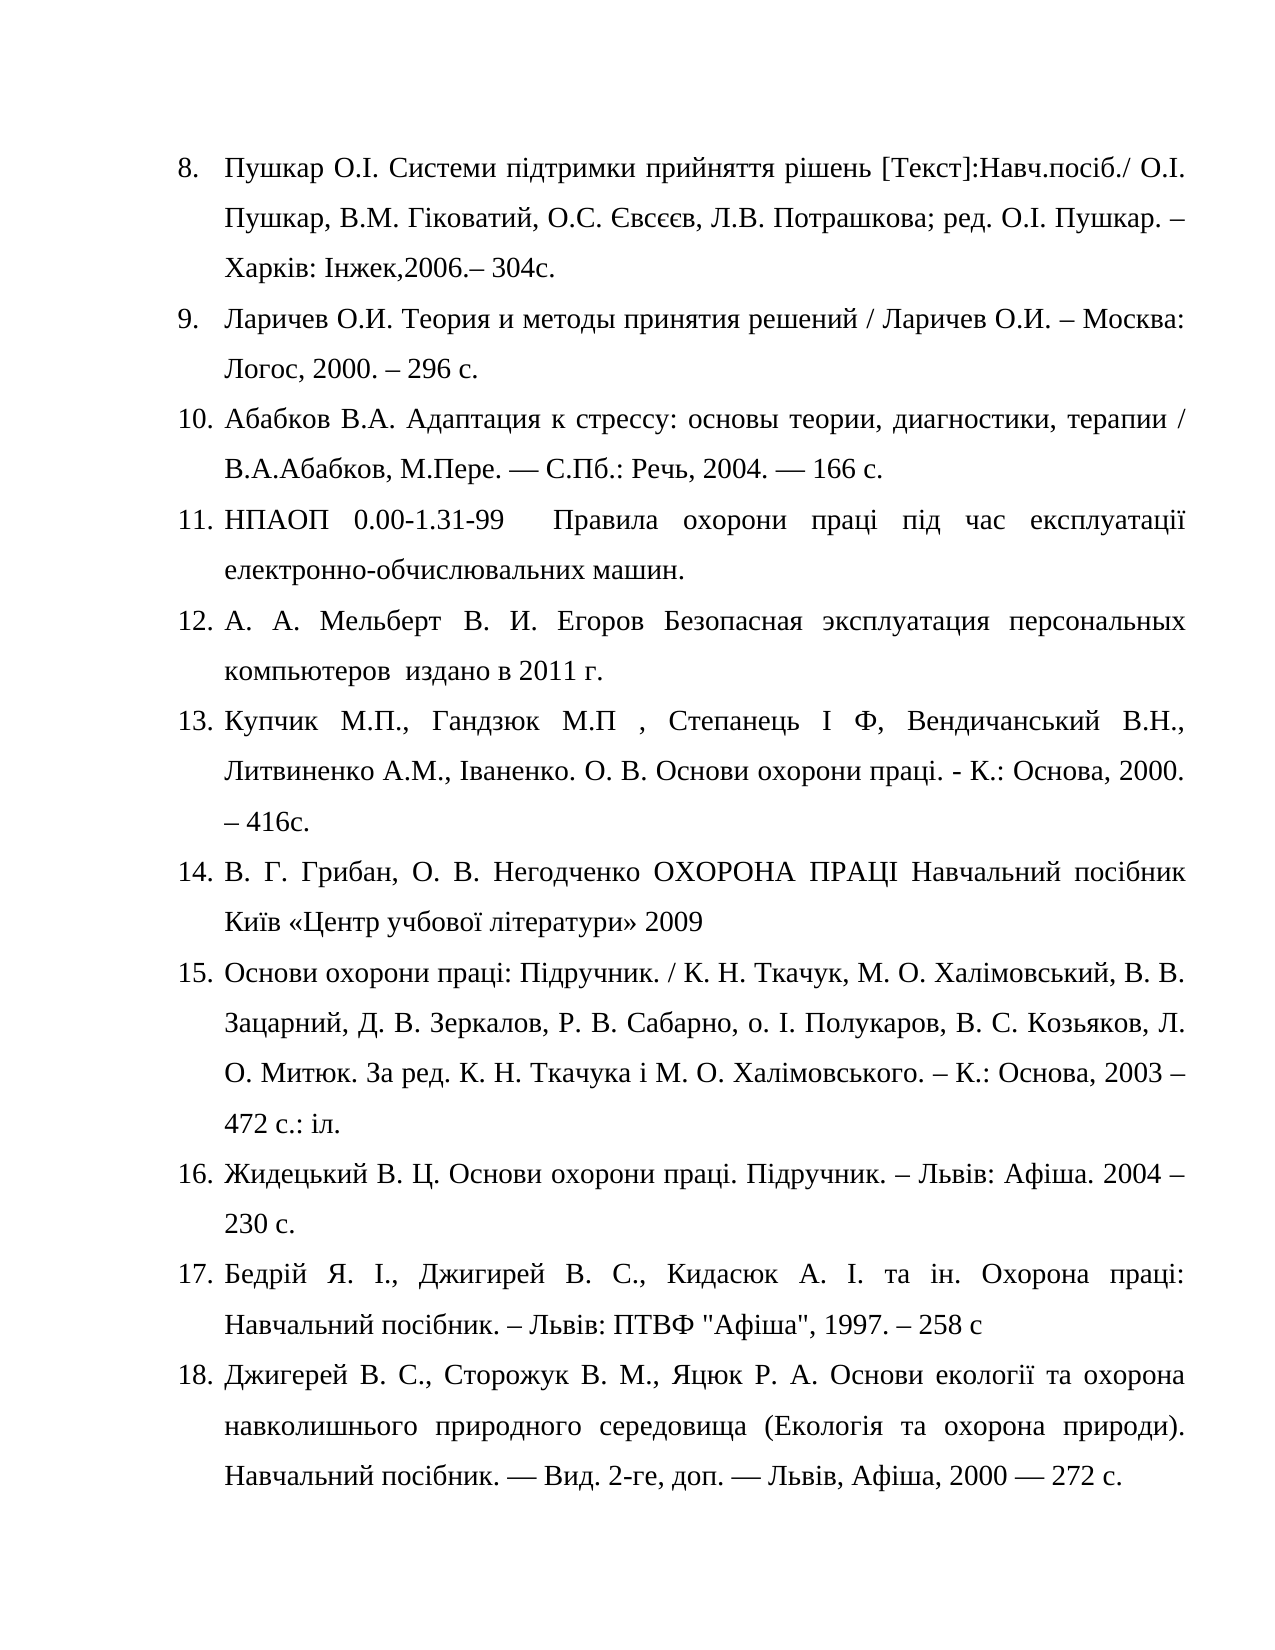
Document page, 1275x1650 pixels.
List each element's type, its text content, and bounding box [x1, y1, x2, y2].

list Бедрій Я. І., Джигирей В. С., Кидасюк А. І. та ін. Охорона праці: Навчальний посібник. – Львів: ПТВФ "Афіша", 1997. – 258 с [177, 1257, 1186, 1341]
list Абабков В.А. Адаптация к стрессу: основы теории, диагностики, терапии / В.А.Абабков, М.Пере. — С.Пб.: Речь, 2004. — 166 с. [177, 401, 1186, 485]
list Джигерей В. С., Сторожук В. М., Яцюк Р. А. Основи екології та охорона навколишнього природного середовища (Екологія та охорона природи). Навчальний посібник. — Вид. 2-ге, доп. — Львів, Афіша, 2000 — 272 с. [177, 1357, 1186, 1491]
list Пушкар О.І. Системи підтримки прийняття рішень [Текст]:Навч.посіб./ О.І. Пушкар, В.М. Гіковатий, О.С. Євсєєв, Л.В. Потрашкова; ред. О.І. Пушкар. – Харків: Інжек,2006.– 304с. [177, 150, 1186, 284]
list В. Г. Грибан, О. В. Негодченко ОХОРОНА ПРАЦІ Навчальний посібник Київ «Центр учбової літератури» 2009 [177, 854, 1186, 938]
list НПАОП 0.00-1.31-99 Правила охорони праці під час експлуатації електронно-обчислювальних машин. [177, 502, 1186, 586]
list А. А. Мельберт В. И. Егоров Безопасная эксплуатация персональных компьютеров издано в 2011 г. [177, 603, 1186, 686]
list Купчик М.П., Гандзюк М.П , Степанець І Ф, Вендичанський В.Н., Литвиненко А.М., Іваненко. О. В. Основи охорони праці. - К.: Основа, 2000. – 416с. [177, 703, 1186, 837]
list Основи охорони праці: Підручник. / К. Н. Ткачук, М. О. Халімовський, В. В. Зацарний, Д. В. Зеркалов, Р. В. Сабарно, о. І. Полукаров, В. С. Козьяков, Л. О. Митюк. За ред. К. Н. Ткачука і М. О. Халімовського. – К.: Основа, 2003 – 472 с.: іл. [177, 955, 1186, 1139]
list Ларичев О.И. Теория и методы принятия решений / Ларичев О.И. – Москва: Логос, 2000. – 296 с. [177, 301, 1186, 384]
list Жидецький В. Ц. Основи охорони праці. Підручник. – Львів: Афіша. 2004 – 230 с. [177, 1156, 1186, 1240]
